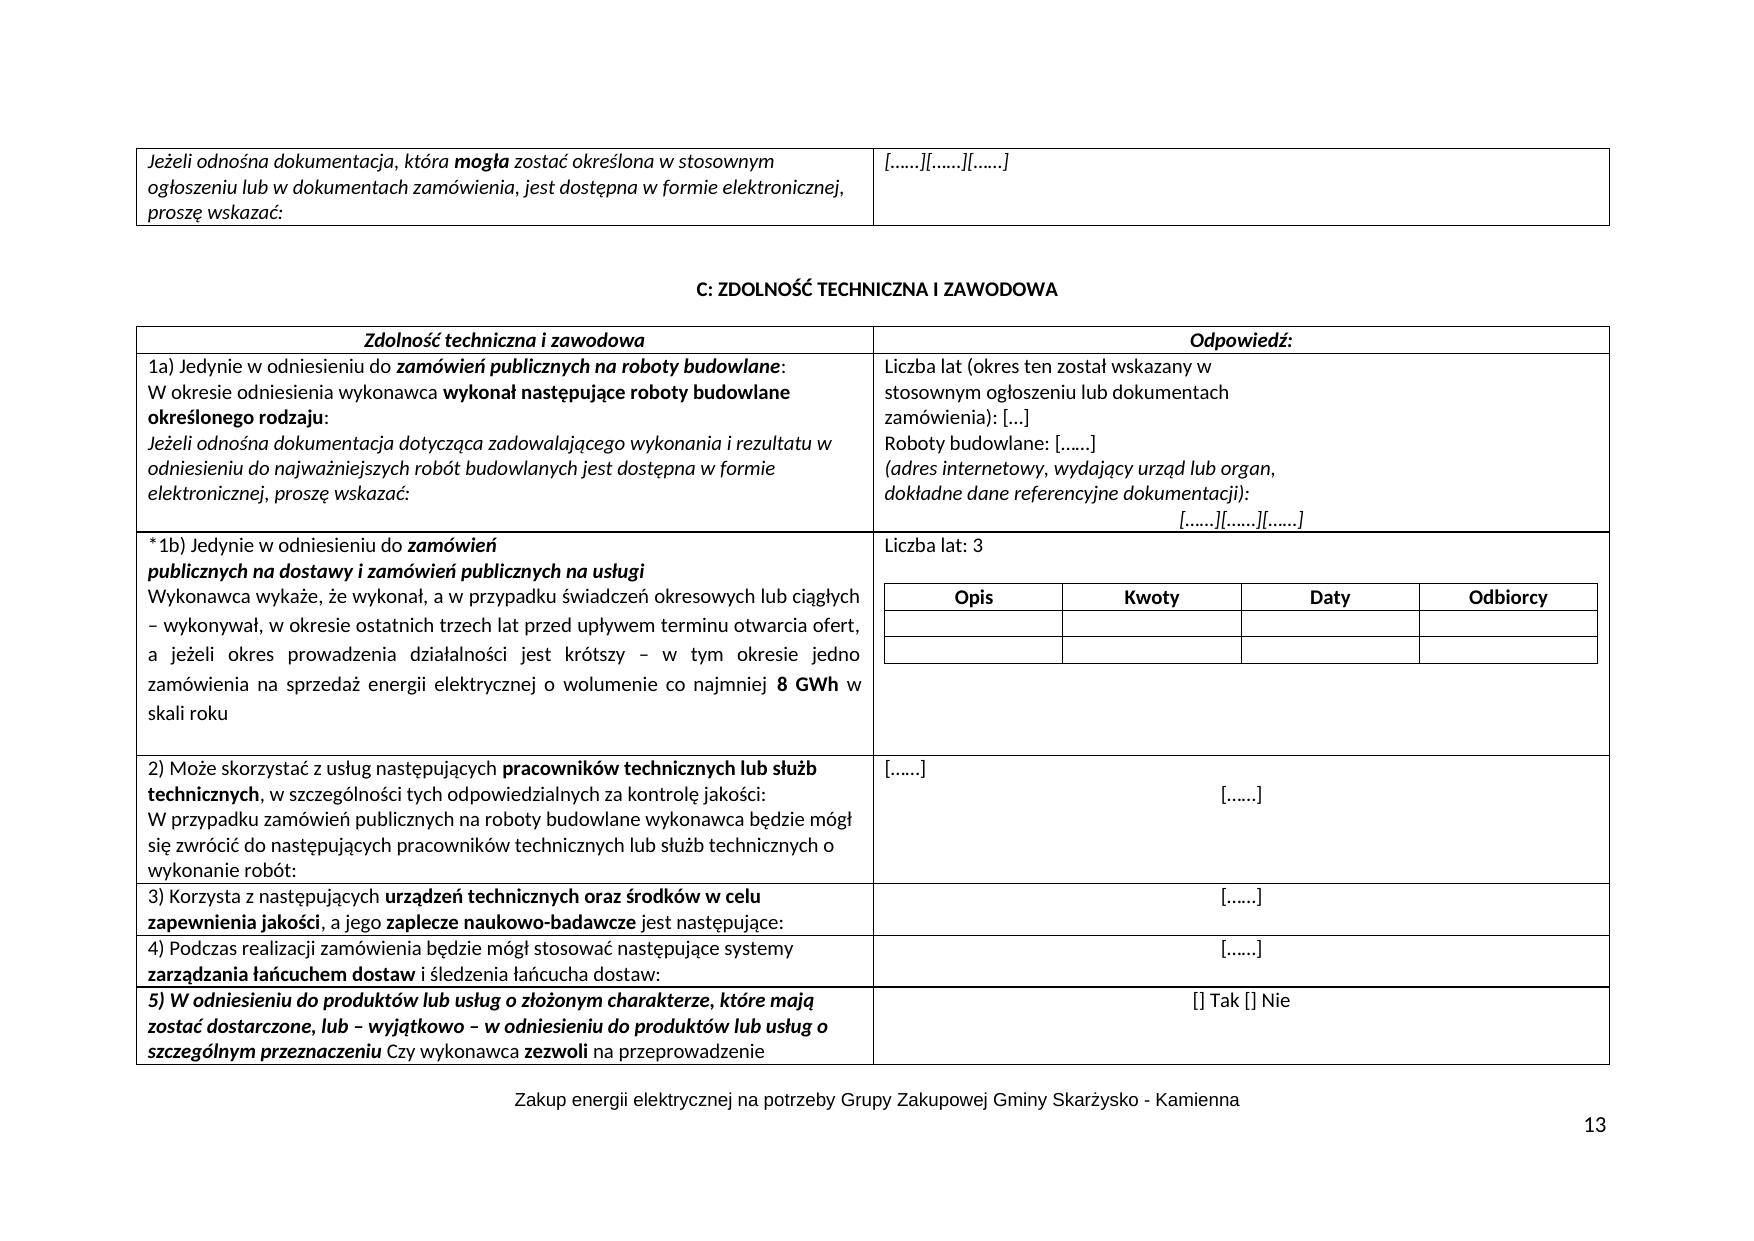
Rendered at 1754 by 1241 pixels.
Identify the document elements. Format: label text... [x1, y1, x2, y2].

table_cell *1b) Jedynie w odniesieniu do zamówień publicznych na dostawy i zamówień publicznych na usługi Wykonawca wykaże, że wykonał, a w przypadku świadczeń okresowych lub ciągłych – wykonywał, w okresie ostatnich trzech lat przed upływem terminu otwarcia ofert, a jeżeli okres prowadzenia działalności jest krótszy – w tym okresie jedno zamówienia na sprzedaż energii elektrycznej o wolumenie co najmniej 8 GWh w skali roku [137, 533, 873, 754]
table_cell Liczba lat: 3 [874, 533, 1609, 754]
table_cell Liczba lat (okres ten został wskazany w stosownym ogłoszeniu lub dokumentach zamówienia): […] Roboty budowlane: [……] (adres internetowy, wydający urząd lub organ, dokładne dane referencyjne dokumentacji): [……][……][……] [874, 354, 1609, 531]
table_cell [874, 149, 1609, 225]
table_cell [] Tak [] Nie [874, 988, 1609, 1064]
table_cell 4) Podczas realizacji zamówienia będzie mógł stosować następujące systemy zarządzania łańcuchem dostaw i śledzenia łańcucha dostaw: [137, 936, 873, 986]
table_header Zdolność techniczna i zawodowa [137, 327, 873, 352]
table_cell [……] [……] [874, 756, 1609, 883]
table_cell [137, 988, 873, 1064]
text C: ZDOLNOŚĆ TECHNICZNA I ZAWODOWA [148, 276, 1606, 301]
table_cell [……] [874, 884, 1609, 934]
table_cell 2) Może skorzystać z usług następujących pracowników technicznych lub służb technicznych, w szczególności tych odpowiedzialnych za kontrolę jakości: W przypadku zamówień publicznych na roboty budowlane wykonawca będzie mógł się zwrócić do następujących pracowników technicznych lub służb technicznych o wykonanie robót: [137, 756, 873, 883]
table_cell 1a) Jedynie w odniesieniu do zamówień publicznych na roboty budowlane: W okresie odniesienia wykonawca wykonał następujące roboty budowlane określonego rodzaju: Jeżeli odnośna dokumentacja dotycząca zadowalającego wykonania i rezultatu w odniesieniu do najważniejszych robót budowlanych jest dostępna w formie elektronicznej, proszę wskazać: [137, 354, 873, 531]
table_cell 3) Korzysta z następujących urządzeń technicznych oraz środków w celu zapewnienia jakości, a jego zaplecze naukowo-badawcze jest następujące: [137, 884, 873, 934]
table_cell [……] [874, 936, 1609, 986]
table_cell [137, 149, 873, 225]
table_header Odpowiedź: [874, 327, 1609, 352]
